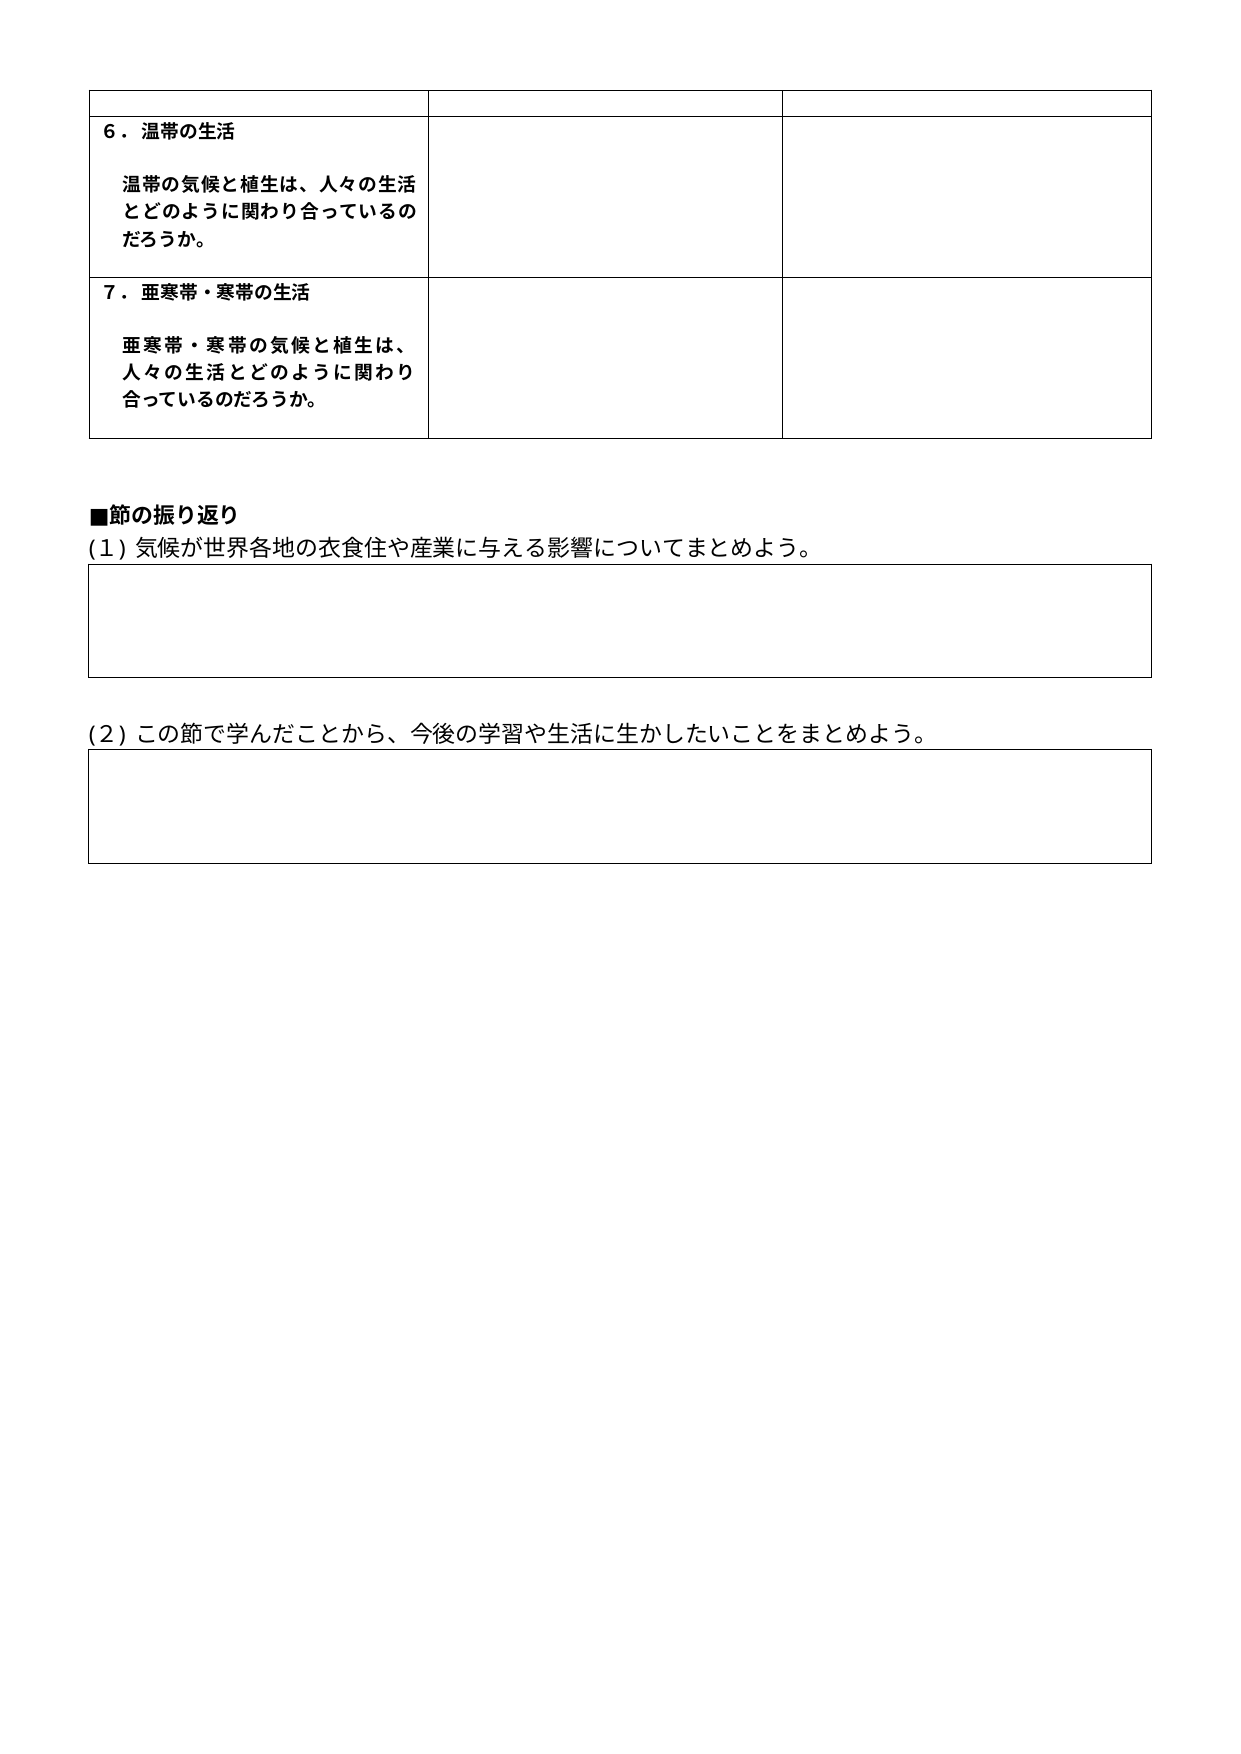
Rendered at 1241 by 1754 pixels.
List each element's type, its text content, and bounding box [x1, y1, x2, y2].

table_cell [783, 117, 1151, 277]
table_cell [429, 91, 782, 116]
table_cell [90, 91, 428, 116]
text ■節の振り返り [89, 498, 1152, 530]
list この節で学んだことから、今後の学習や生活に生かしたいことをまとめよう。 [89, 716, 1152, 749]
table_cell [429, 117, 782, 277]
table_cell 温帯の生活 温帯の気候と植生は、人々の生活とどのように関わり合っているのだろうか。 [90, 117, 428, 277]
table_header [89, 565, 1151, 677]
table_cell 亜寒帯・寒帯の生活 亜寒帯・寒帯の気候と植生は、人々の生活とどのように関わり合っているのだろうか。 [90, 278, 428, 438]
table_cell [429, 278, 782, 438]
table_header [89, 750, 1151, 862]
table_cell [783, 278, 1151, 438]
list 気候が世界各地の衣食住や産業に与える影響についてまとめよう。 [89, 530, 1152, 563]
table_cell [783, 91, 1151, 116]
